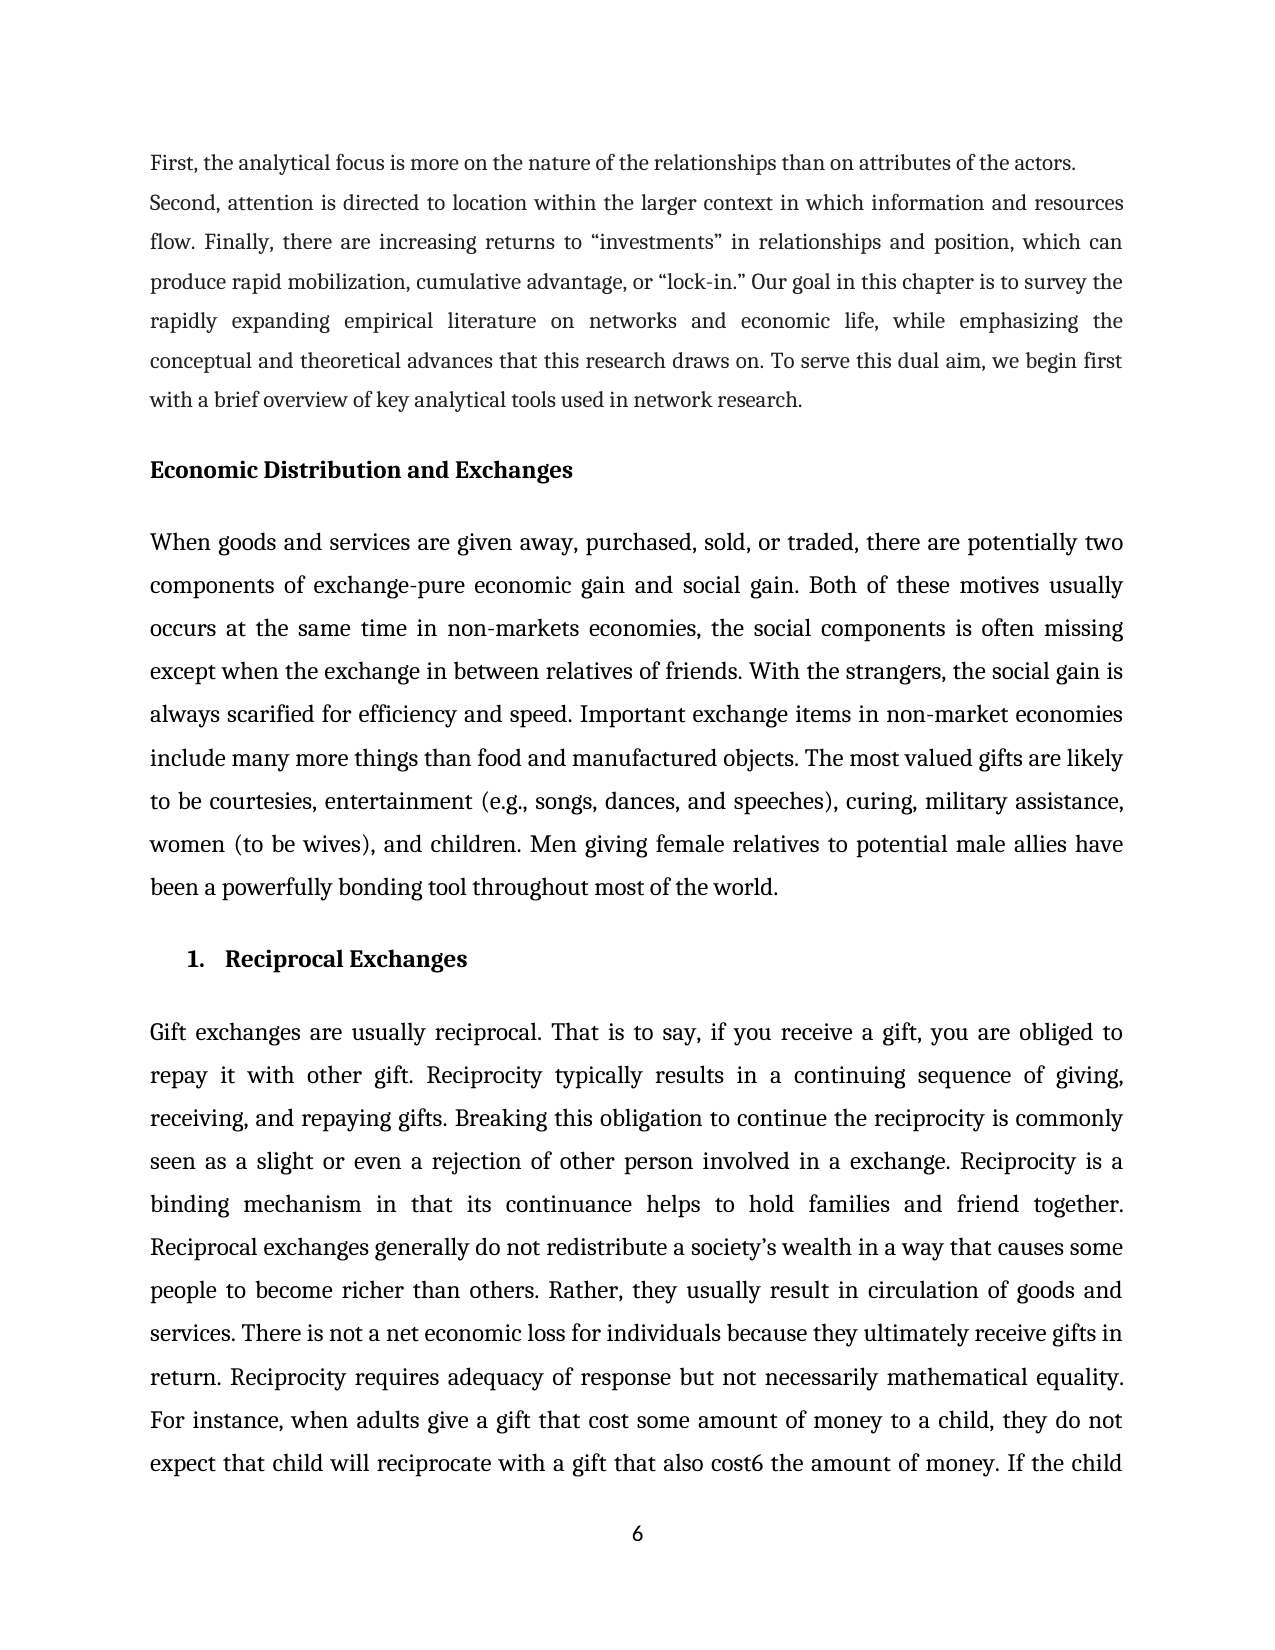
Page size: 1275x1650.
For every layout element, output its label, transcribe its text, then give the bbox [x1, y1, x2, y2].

text Economic Distribution and Exchanges [150, 456, 1125, 484]
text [150, 1017, 1125, 1477]
text When goods and services are given away, purchased, sold, or traded, there are potentially two components of exchange-pure economic gain and social gain. Both of these motives usually occurs at the same time in non-markets economies, the social components is often missing except when the exchange in between relatives of friends. With the strangers, the social gain is always scarified for efficiency and speed. Important exchange items in non-market economies include many more things than food and manufactured objects. The most valued gifts are likely to be courtesies, entertainment (e.g., songs, dances, and speeches), curing, military assistance, women (to be wives), and children. Men giving female relatives to potential male allies have been a powerfully bonding tool throughout most of the world. [150, 528, 1125, 902]
list Reciprocal Exchanges [187, 945, 1125, 974]
text Second, attention is directed to location within the larger context in which information and resources flow. Finally, there are increasing returns to “investments” in relationships and position, which can produce rapid mobilization, cumulative advantage, or “lock-in.” Our goal in this chapter is to survey the rapidly expanding empirical literature on networks and economic life, while emphasizing the conceptual and theoretical advances that this research draws on. To serve this dual aim, we begin first with a brief overview of key analytical tools used in network research. [150, 189, 1125, 413]
text First, the analytical focus is more on the nature of the relationships than on attributes of the actors. [150, 150, 1125, 176]
